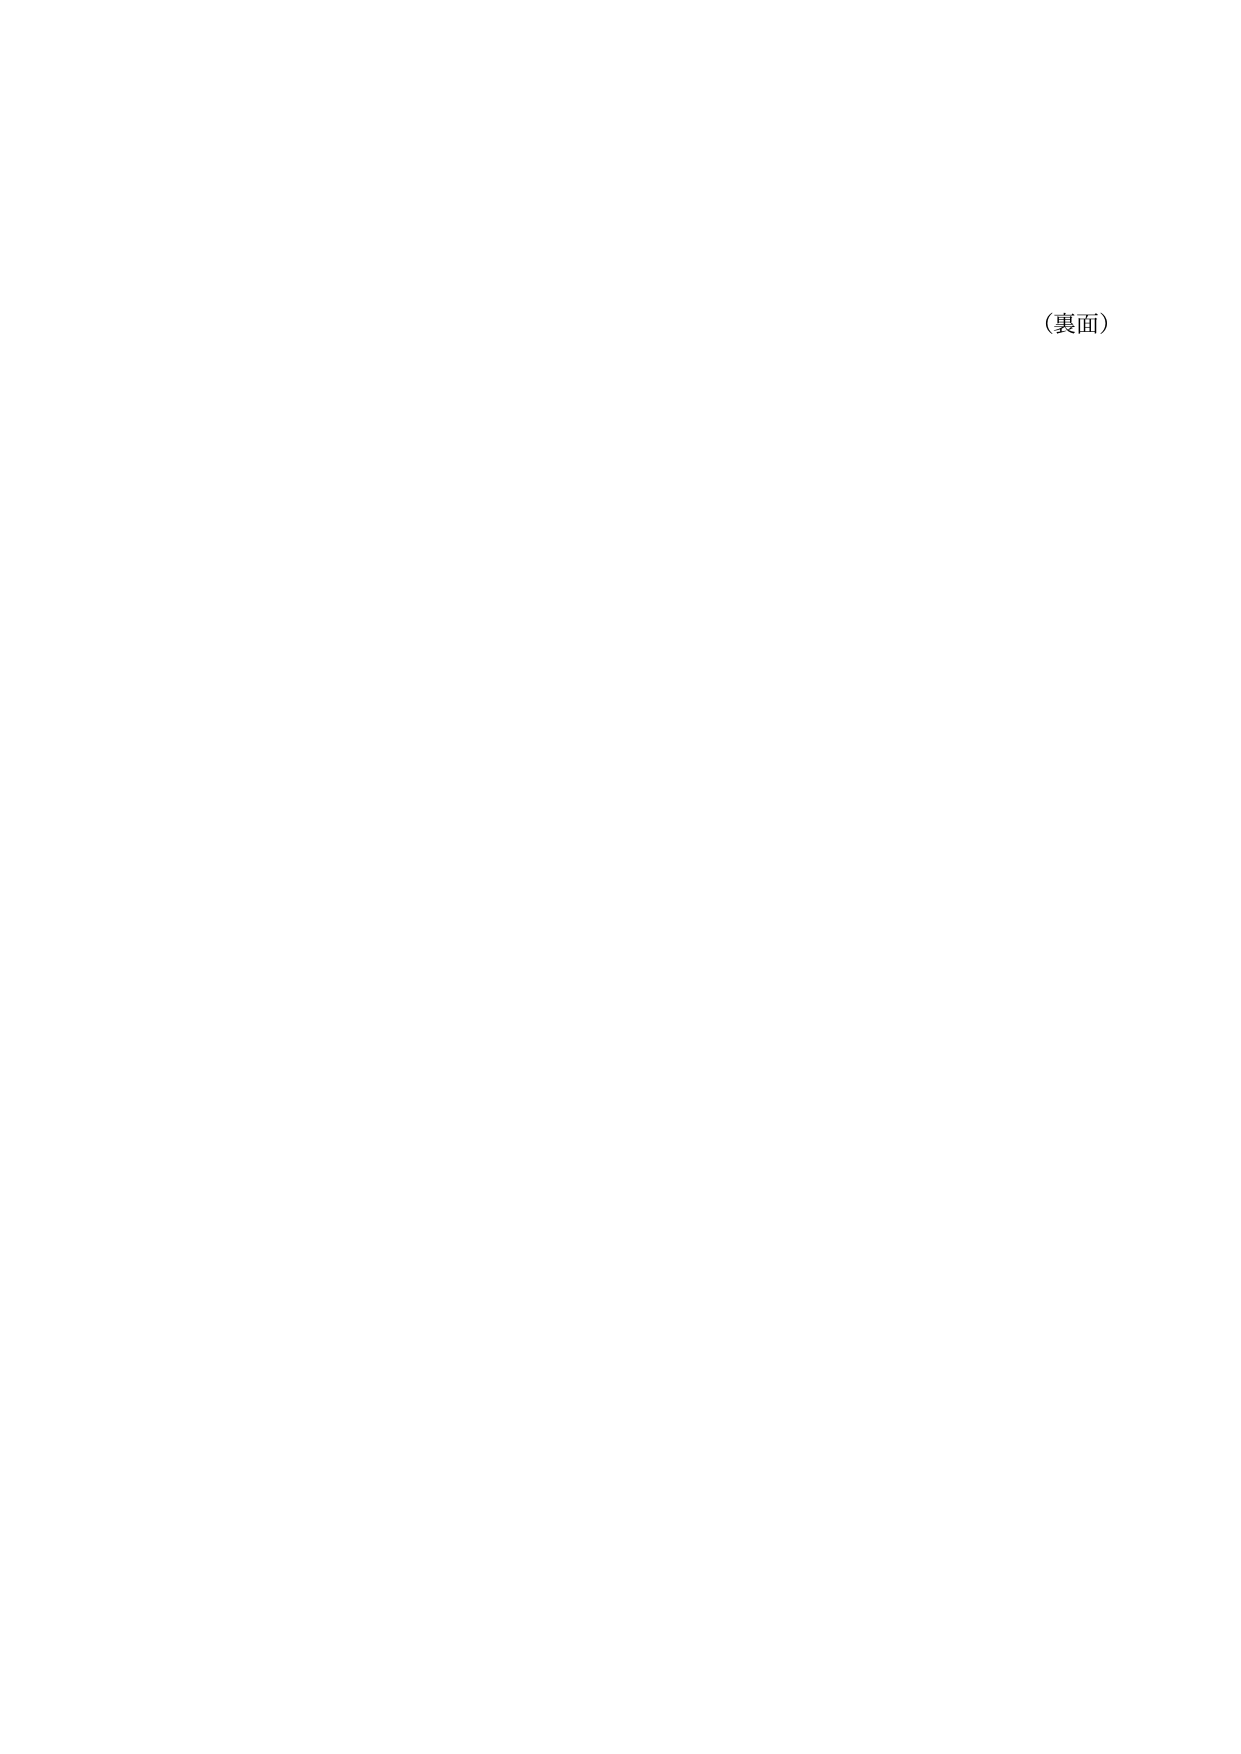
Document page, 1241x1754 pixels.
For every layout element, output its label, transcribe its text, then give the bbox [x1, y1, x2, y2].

text （裏面） [118, 306, 1122, 338]
